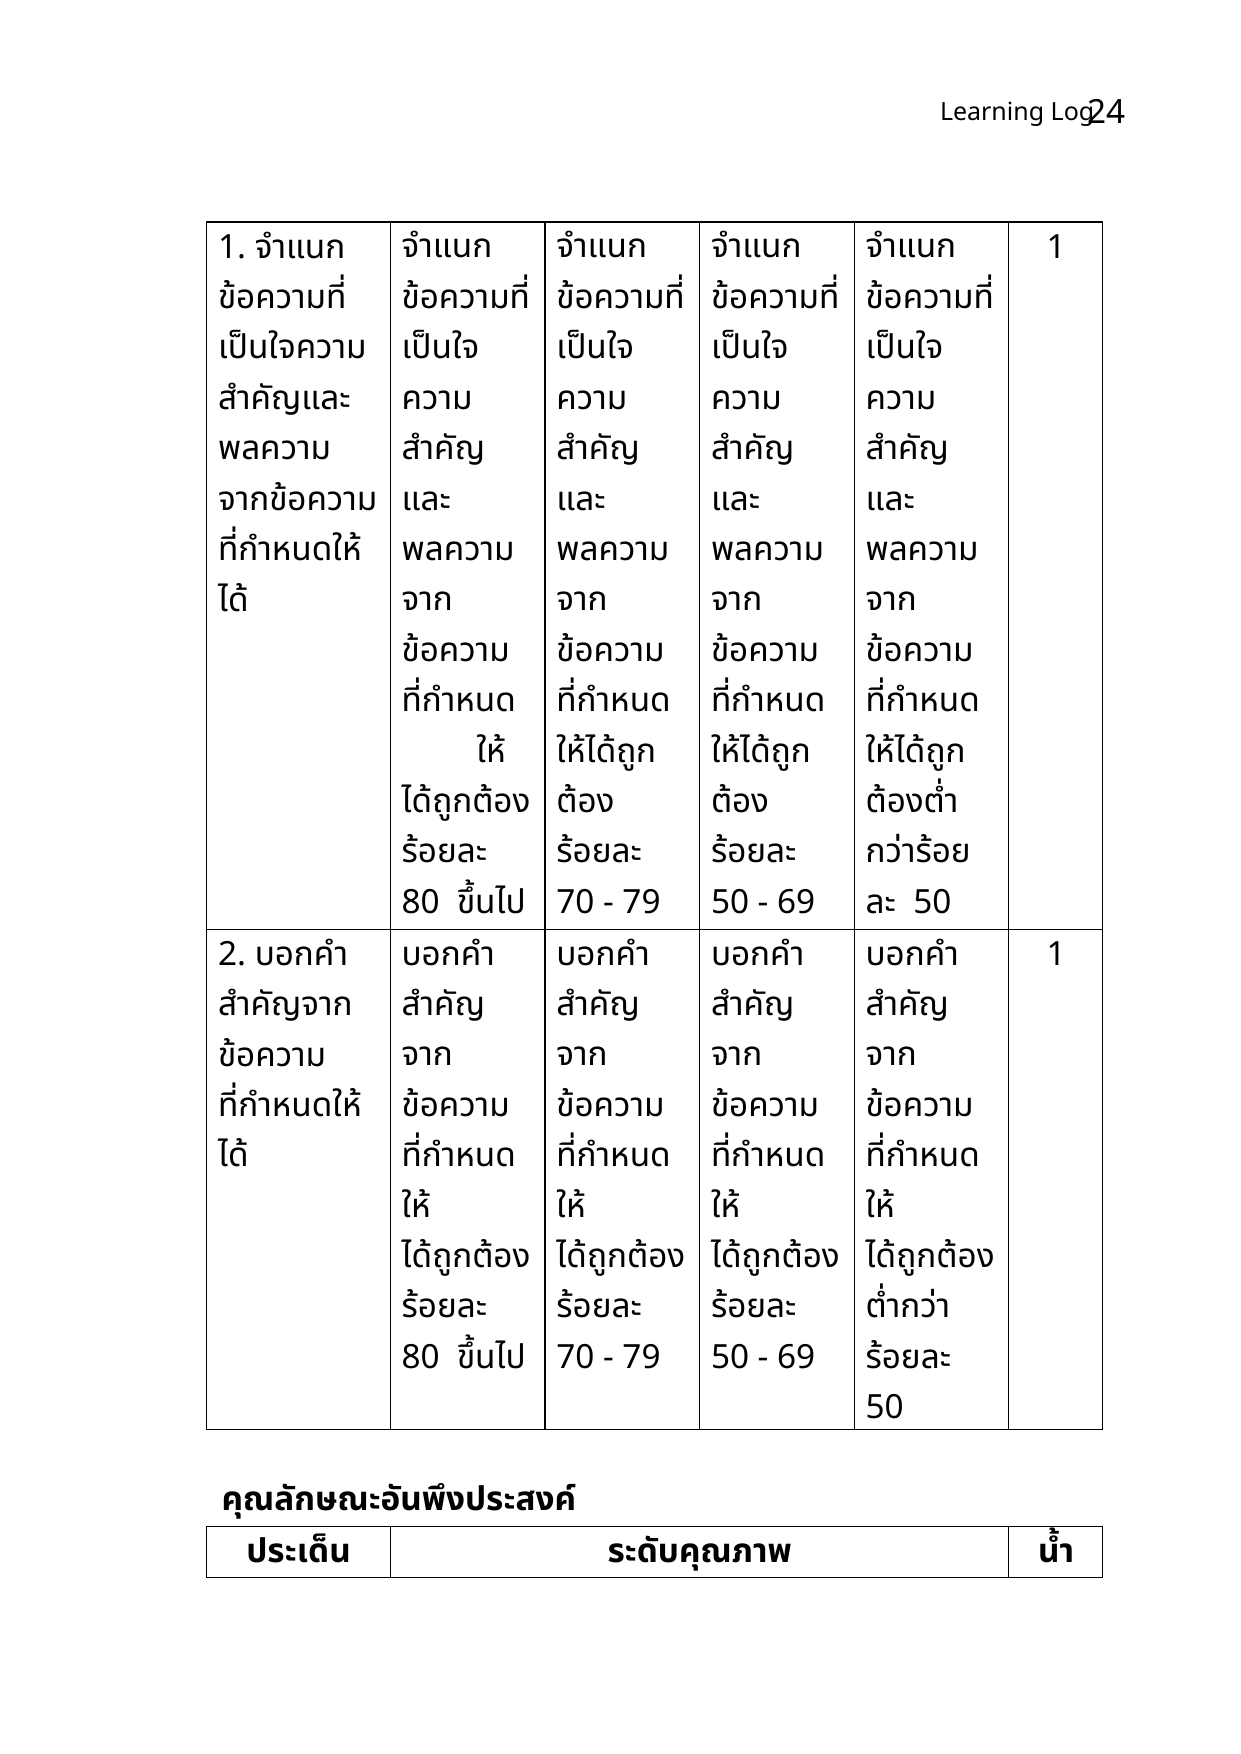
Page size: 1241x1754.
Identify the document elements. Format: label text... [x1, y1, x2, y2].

table_cell บอกคำสำคัญจากข้อความ ที่กำหนดให้ ได้ถูกต้อง ร้อยละ 80 ขึ้นไป [391, 930, 544, 1429]
table_cell บอกคำสำคัญจากข้อความ ที่กำหนดให้ ได้ถูกต้อง ร้อยละ 70 - 79 [546, 930, 699, 1429]
table_cell จำแนกข้อความที่เป็นใจความสำคัญและพลความจากข้อความ ที่กำหนดให้ ได้ถูกต้อง ร้อยละ 80 ขึ้นไป [391, 223, 544, 928]
table_cell จำแนกข้อความที่เป็นใจความสำคัญและพลความจากข้อความ ที่กำหนดให้ได้ถูกต้องต่ำกว่าร้อยละ 50 [855, 223, 1008, 928]
table_header ประเด็น การประเมิน [207, 1527, 390, 1577]
table_header ระดับคุณภาพ [391, 1527, 1008, 1577]
table_cell 2. บอกคำสำคัญจากข้อความ ที่กำหนดให้ได้ [207, 930, 390, 1429]
table_header น้ำหนัก [1009, 1527, 1102, 1577]
table_cell จำแนกข้อความที่เป็นใจความสำคัญและพลความจากข้อความ ที่กำหนดให้ได้ถูกต้อง ร้อยละ 50 - 69 [700, 223, 854, 928]
table_cell 1 [1009, 930, 1102, 1429]
text คุณลักษณะอันพึงประสงค์ [221, 1475, 1090, 1526]
table_cell บอกคำสำคัญจากข้อความ ที่กำหนดให้ ได้ถูกต้องต่ำกว่าร้อยละ 50 [855, 930, 1008, 1429]
table_cell จำแนกข้อความที่เป็นใจความสำคัญและพลความจากข้อความ ที่กำหนดให้ได้ถูกต้อง ร้อยละ 70 - 79 [546, 223, 699, 928]
table_cell 1 [1009, 223, 1102, 928]
table_cell 1. จำแนกข้อความที่เป็นใจความสำคัญและพลความจากข้อความ ที่กำหนดให้ได้ [207, 223, 390, 928]
table_cell บอกคำสำคัญจากข้อความ ที่กำหนดให้ ได้ถูกต้อง ร้อยละ 50 - 69 [700, 930, 854, 1429]
